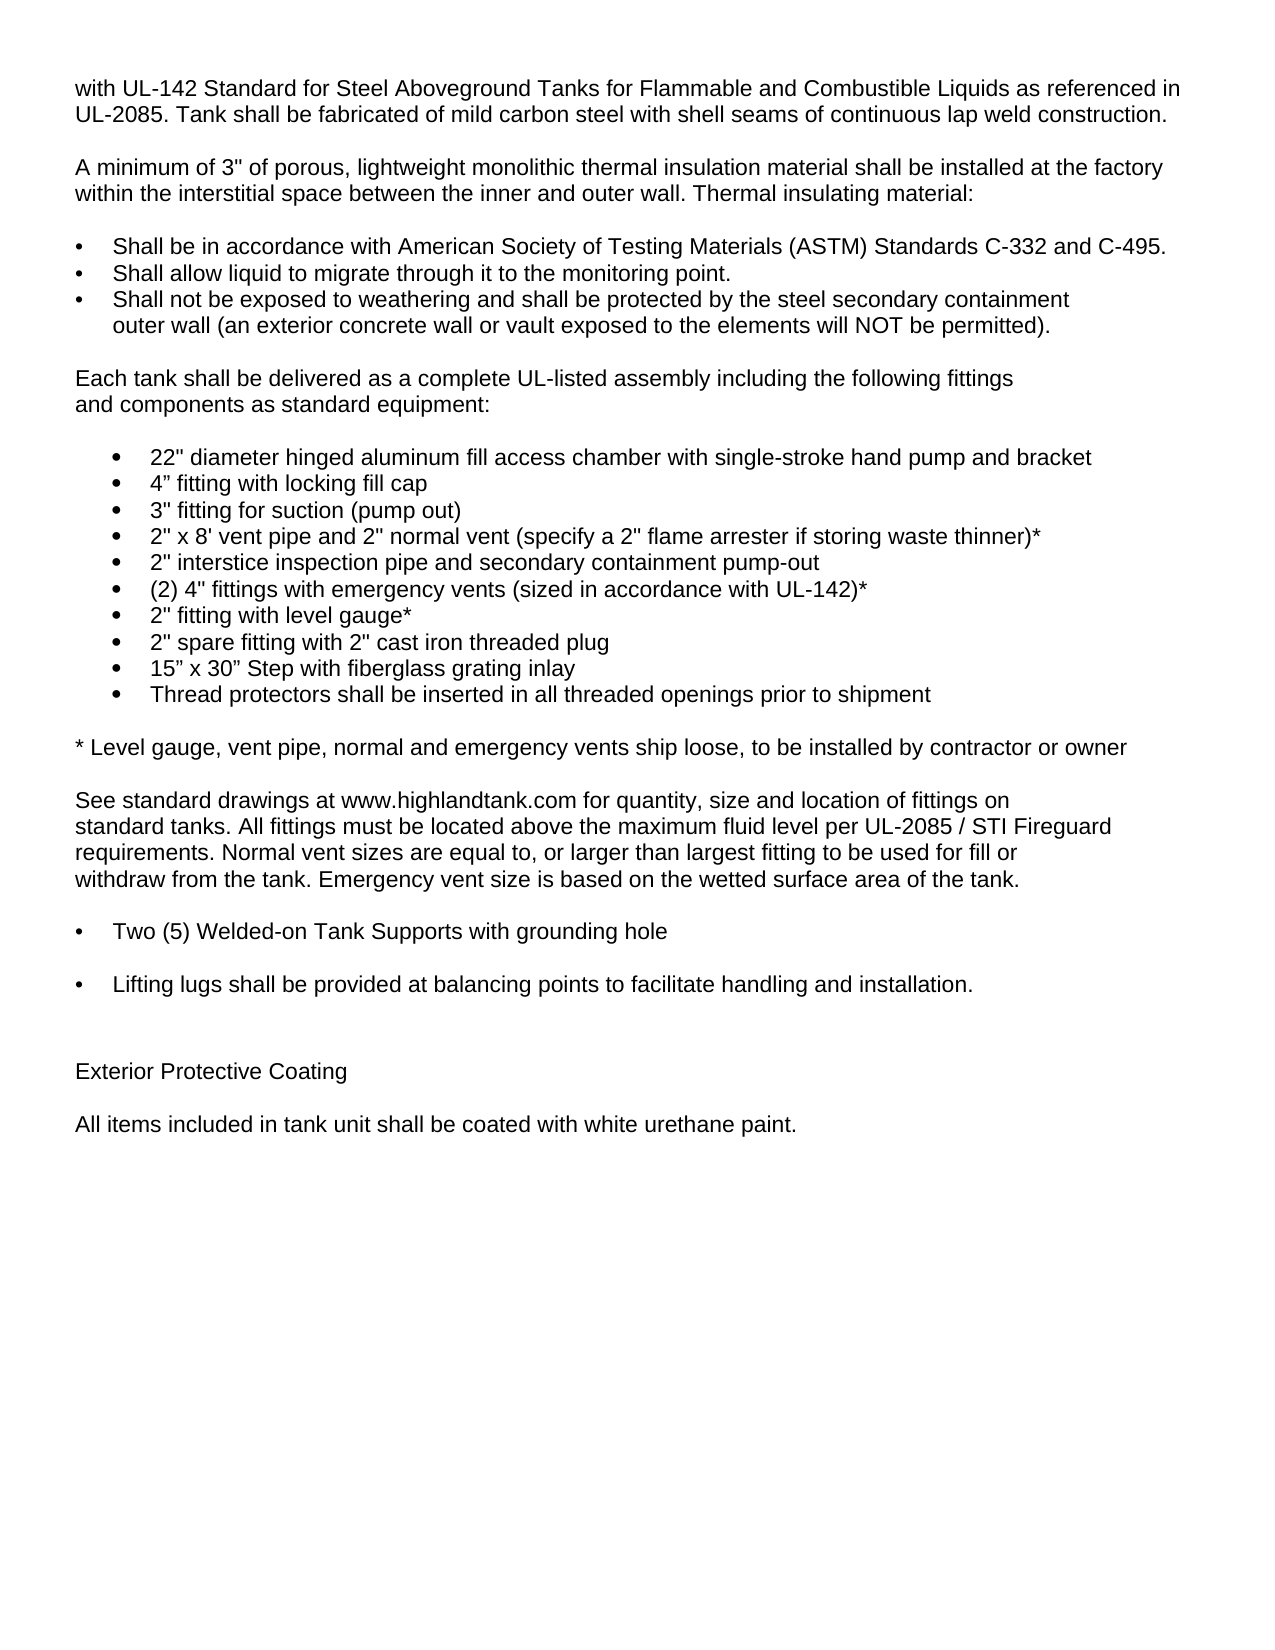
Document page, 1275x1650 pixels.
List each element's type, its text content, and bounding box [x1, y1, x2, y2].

text • Shall not be exposed to weathering and shall be protected by the steel secondary containment [75, 286, 1200, 312]
text * Level gauge, vent pipe, normal and emergency vents ship loose, to be installed by contractor or owner [75, 734, 1200, 760]
list 4” fitting with locking fill cap [112, 470, 1200, 497]
list Thread protectors shall be inserted in all threaded openings prior to shipment [112, 681, 1200, 707]
list (2) 4" fittings with emergency vents (sized in accordance with UL-142)* [112, 576, 1200, 602]
text • Lifting lugs shall be provided at balancing points to facilitate handling and installation. [75, 971, 1200, 997]
text • Shall allow liquid to migrate through it to the monitoring point. [75, 259, 1200, 286]
list 2" x 8' vent pipe and 2" normal vent (specify a 2" flame arrester if storing waste thinner)* [112, 523, 1200, 549]
text • Two (5) Welded-on Tank Supports with grounding hole [75, 918, 1200, 945]
list 2" spare fitting with 2" cast iron threaded plug [112, 628, 1200, 655]
text outer wall (an exterior concrete wall or vault exposed to the elements will NOT be permitted). [75, 312, 1200, 338]
list 2" fitting with level gauge* [112, 602, 1200, 628]
list 22" diameter hinged aluminum fill access chamber with single-stroke hand pump and bracket [112, 444, 1200, 470]
list 15” x 30” Step with fiberglass grating inlay [112, 655, 1200, 681]
text Exterior Protective Coating [75, 1058, 1200, 1084]
text withdraw from the tank. Emergency vent size is based on the wetted surface area of the tank. [75, 866, 1200, 892]
text requirements. Normal vent sizes are equal to, or larger than largest fitting to be used for fill or [75, 839, 1200, 866]
text A minimum of 3" of porous, lightweight monolithic thermal insulation material shall be installed at the factory within the interstitial space between the inner and outer wall. Thermal insulating material: [75, 154, 1200, 207]
text See standard drawings at www.highlandtank.com for quantity, size and location of fittings on [75, 787, 1200, 813]
text Each tank shall be delivered as a complete UL-listed assembly including the following fittings [75, 365, 1200, 391]
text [75, 75, 1200, 128]
text • Shall be in accordance with American Society of Testing Materials (ASTM) Standards C-332 and C-495. [75, 233, 1200, 259]
text and components as standard equipment: [75, 391, 1200, 418]
list 2" interstice inspection pipe and secondary containment pump-out [112, 549, 1200, 576]
text All items included in tank unit shall be coated with white urethane paint. [75, 1111, 1200, 1137]
list 3" fitting for suction (pump out) [112, 497, 1200, 523]
text standard tanks. All fittings must be located above the maximum fluid level per UL-2085 / STI Fireguard [75, 813, 1200, 839]
